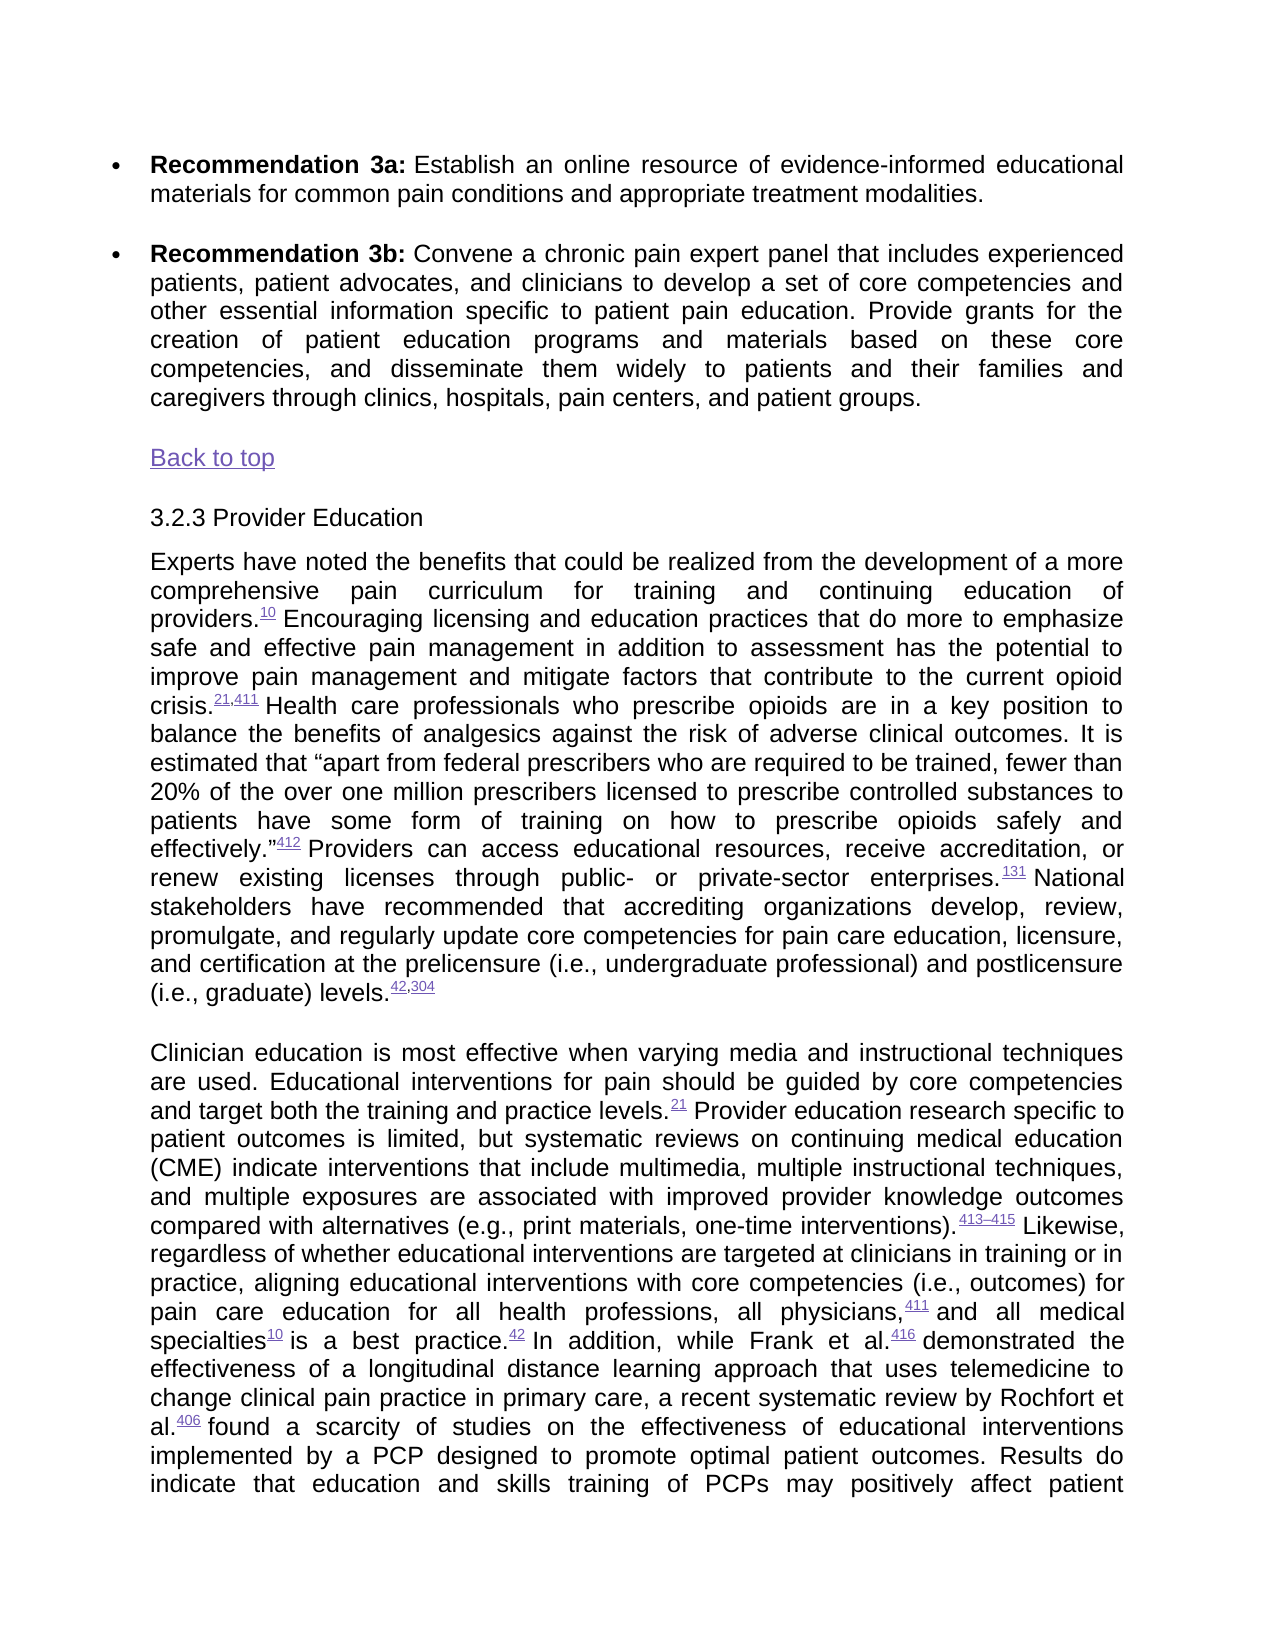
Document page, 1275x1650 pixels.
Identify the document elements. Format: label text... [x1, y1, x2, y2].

subtitle 3.2.3 Provider Education [150, 502, 1125, 531]
text Back to top [150, 442, 1125, 471]
list Recommendation 3a: Establish an online resource of evidence-informed educational materials for common pain conditions and appropriate treatment modalities. [112, 150, 1125, 207]
list Recommendation 3b: Convene a chronic pain expert panel that includes experienced patients, patient advocates, and clinicians to develop a set of core competencies and other essential information specific to patient pain education. Provide grants for the creation of patient education programs and materials based on these core competencies, and disseminate them widely to patients and their families and caregivers through clinics, hospitals, pain centers, and patient groups. [112, 239, 1125, 411]
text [150, 1038, 1125, 1498]
text Experts have noted the benefits that could be realized from the development of a more comprehensive pain curriculum for training and continuing education of providers.10 Encouraging licensing and education practices that do more to emphasize safe and effective pain management in addition to assessment has the potential to improve pain management and mitigate factors that contribute to the current opioid crisis.21,411 Health care professionals who prescribe opioids are in a key position to balance the benefits of analgesics against the risk of adverse clinical outcomes. It is estimated that “apart from federal prescribers who are required to be trained, fewer than 20% of the over one million prescribers licensed to prescribe controlled substances to patients have some form of training on how to prescribe opioids safely and effectively.”412 Providers can access educational resources, receive accreditation, or renew existing licenses through public- or private-sector enterprises.131 National stakeholders have recommended that accrediting organizations develop, review, promulgate, and regularly update core competencies for pain care education, licensure, and certification at the prelicensure (i.e., undergraduate professional) and postlicensure (i.e., graduate) levels.42,304 [150, 547, 1125, 1007]
